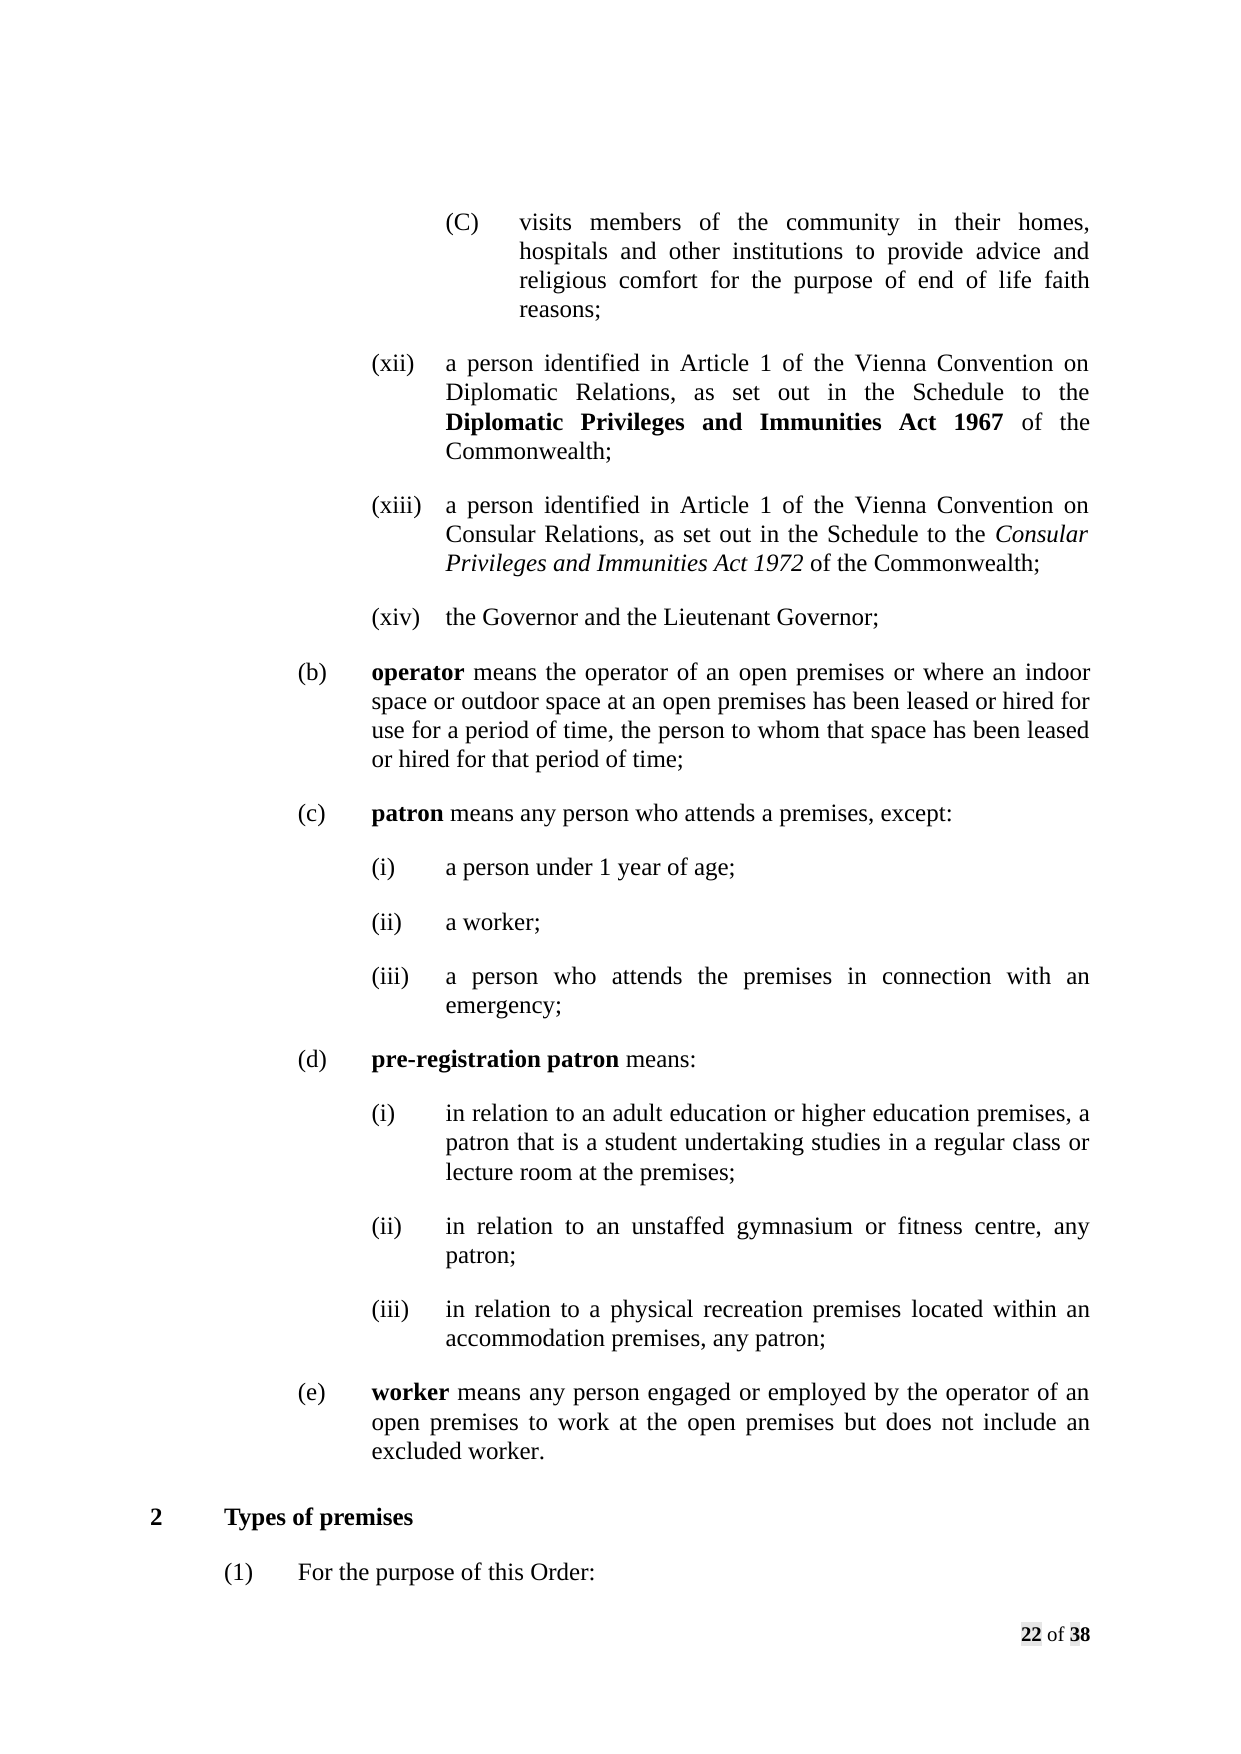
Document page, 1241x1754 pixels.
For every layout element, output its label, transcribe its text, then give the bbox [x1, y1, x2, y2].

subtitle operator means the operator of an open premises or where an indoor space or outdoor space at an open premises has been leased or hired for use for a period of time, the person to whom that space has been leased or hired for that period of time; [298, 657, 1090, 773]
subtitle in relation to a physical recreation premises located within an accommodation premises, any patron; [371, 1294, 1090, 1352]
subtitle in relation to an adult education or higher education premises, a patron that is a student undertaking studies in a regular class or lecture room at the premises; [371, 1098, 1090, 1186]
subtitle patron means any person who attends a premises, except: [298, 798, 1090, 827]
subtitle a person identified in Article 1 of the Vienna Convention on Diplomatic Relations, as set out in the Schedule to the Diplomatic Privileges and Immunities Act 1967 of the Commonwealth; [371, 348, 1090, 465]
subtitle visits members of the community in their homes, hospitals and other institutions to provide advice and religious comfort for the purpose of end of life faith reasons; [445, 207, 1090, 323]
subtitle a person who attends the premises in connection with an emergency; [371, 961, 1090, 1019]
subtitle a person under 1 year of age; [371, 852, 1090, 882]
subtitle Types of premises [150, 1502, 1090, 1532]
subtitle For the purpose of this Order: [224, 1557, 1090, 1586]
subtitle a worker; [371, 907, 1090, 936]
subtitle pre-registration patron means: [298, 1044, 1090, 1073]
subtitle a person identified in Article 1 of the Vienna Convention on Consular Relations, as set out in the Schedule to the Consular Privileges and Immunities Act 1972 of the Commonwealth; [371, 490, 1090, 577]
subtitle the Governor and the Lieutenant Governor; [371, 602, 1090, 632]
subtitle worker means any person engaged or employed by the operator of an open premises to work at the open premises but does not include an excluded worker. [298, 1377, 1090, 1465]
subtitle in relation to an unstaffed gymnasium or fitness centre, any patron; [371, 1211, 1090, 1269]
